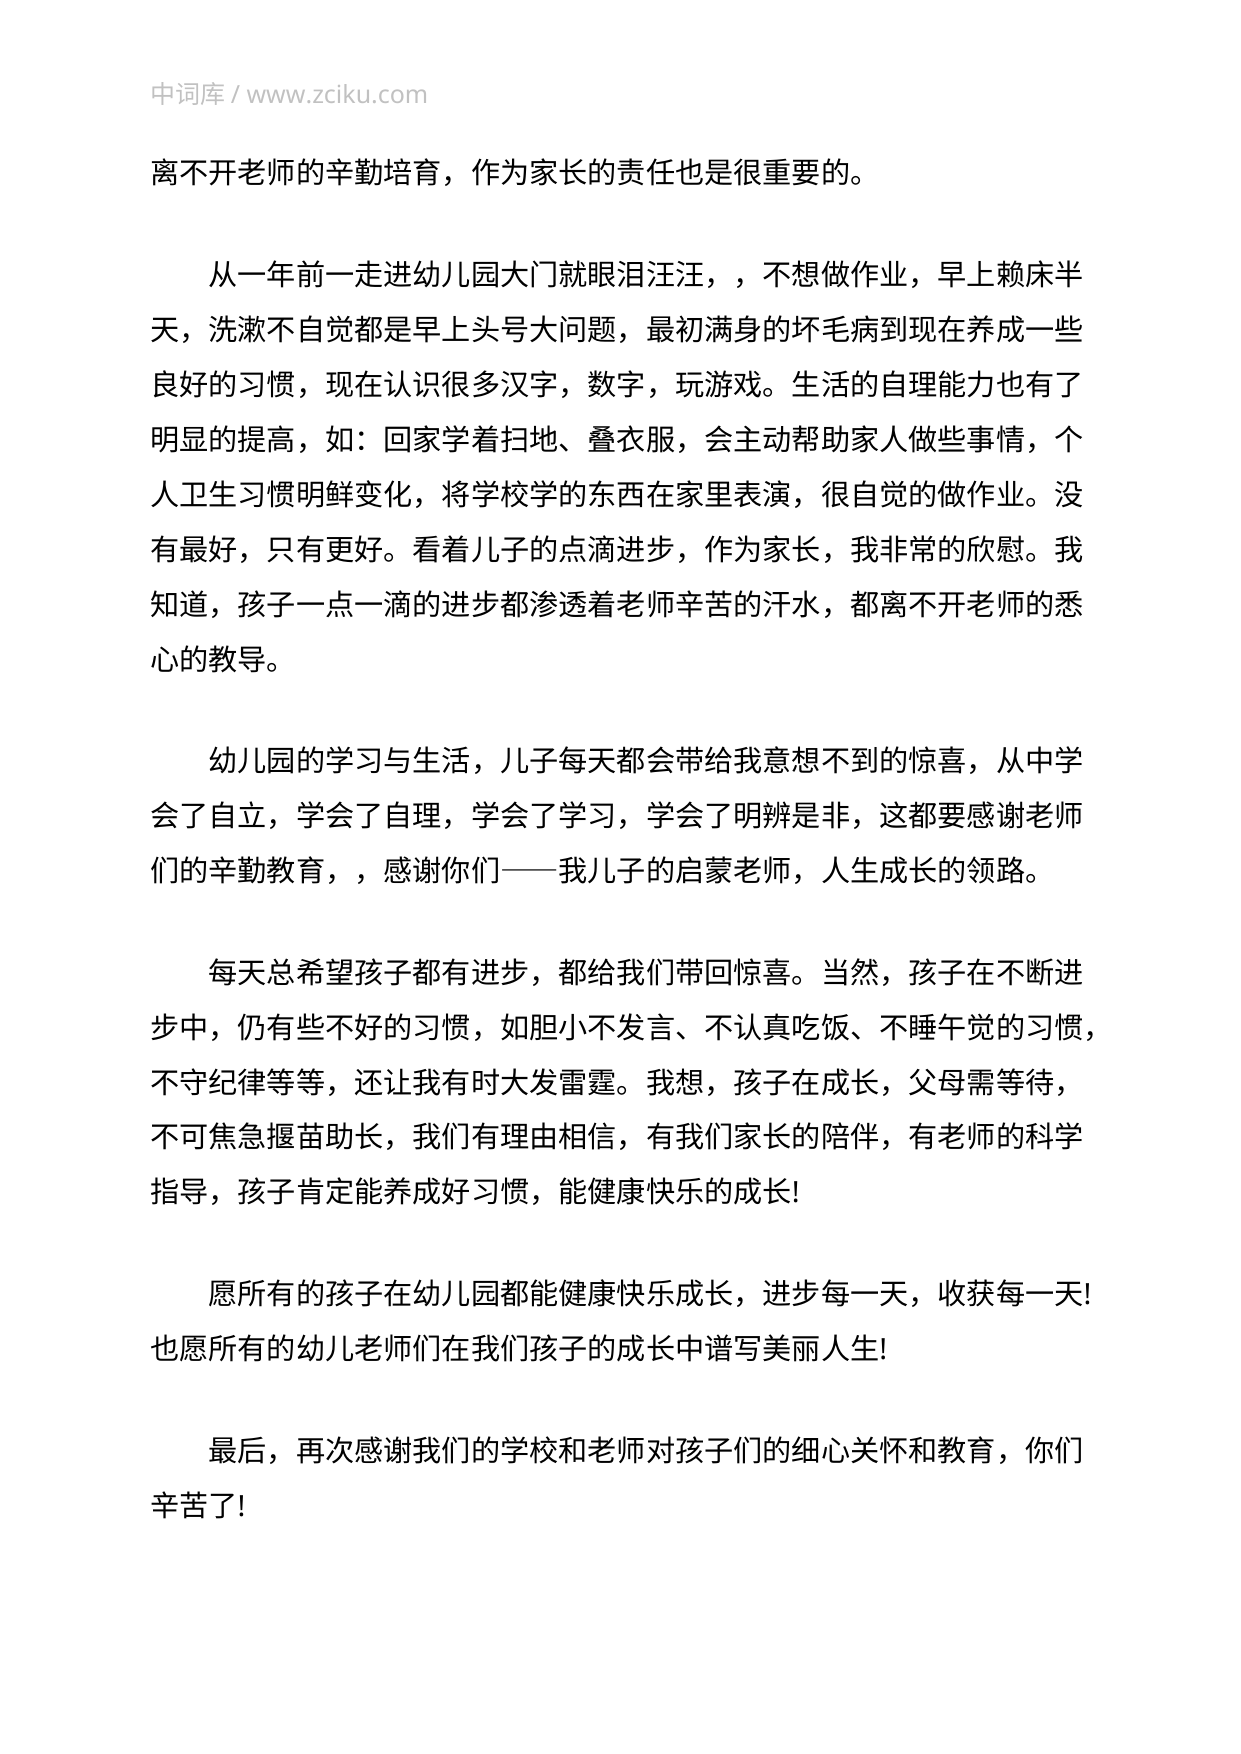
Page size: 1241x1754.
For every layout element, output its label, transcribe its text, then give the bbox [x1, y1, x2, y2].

text 幼儿园的学习与生活，儿子每天都会带给我意想不到的惊喜，从中学会了自立，学会了自理，学会了学习，学会了明辨是非，这都要感谢老师们的辛勤教育，，感谢你们——我儿子的启蒙老师，人生成长的领路。 [150, 738, 1090, 890]
text 从一年前一走进幼儿园大门就眼泪汪汪，，不想做作业，早上赖床半天，洗漱不自觉都是早上头号大问题，最初满身的坏毛病到现在养成一些良好的习惯，现在认识很多汉字，数字，玩游戏。生活的自理能力也有了明显的提高，如：回家学着扫地、叠衣服，会主动帮助家人做些事情，个人卫生习惯明鲜变化，将学校学的东西在家里表演，很自觉的做作业。没有最好，只有更好。看着儿子的点滴进步，作为家长，我非常的欣慰。我知道，孩子一点一滴的进步都渗透着老师辛苦的汗水，都离不开老师的悉心的教导。 [150, 252, 1090, 678]
text 每天总希望孩子都有进步，都给我们带回惊喜。当然，孩子在不断进步中，仍有些不好的习惯，如胆小不发言、不认真吃饭、不睡午觉的习惯，不守纪律等等，还让我有时大发雷霆。我想，孩子在成长，父母需等待，不可焦急揠苗助长，我们有理由相信，有我们家长的陪伴，有老师的科学指导，孩子肯定能养成好习惯，能健康快乐的成长! [150, 949, 1090, 1211]
text 最后，再次感谢我们的学校和老师对孩子们的细心关怀和教育，你们辛苦了! [150, 1428, 1090, 1525]
text 愿所有的孩子在幼儿园都能健康快乐成长，进步每一天，收获每一天!也愿所有的幼儿老师们在我们孩子的成长中谱写美丽人生! [150, 1271, 1090, 1368]
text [150, 150, 1090, 192]
